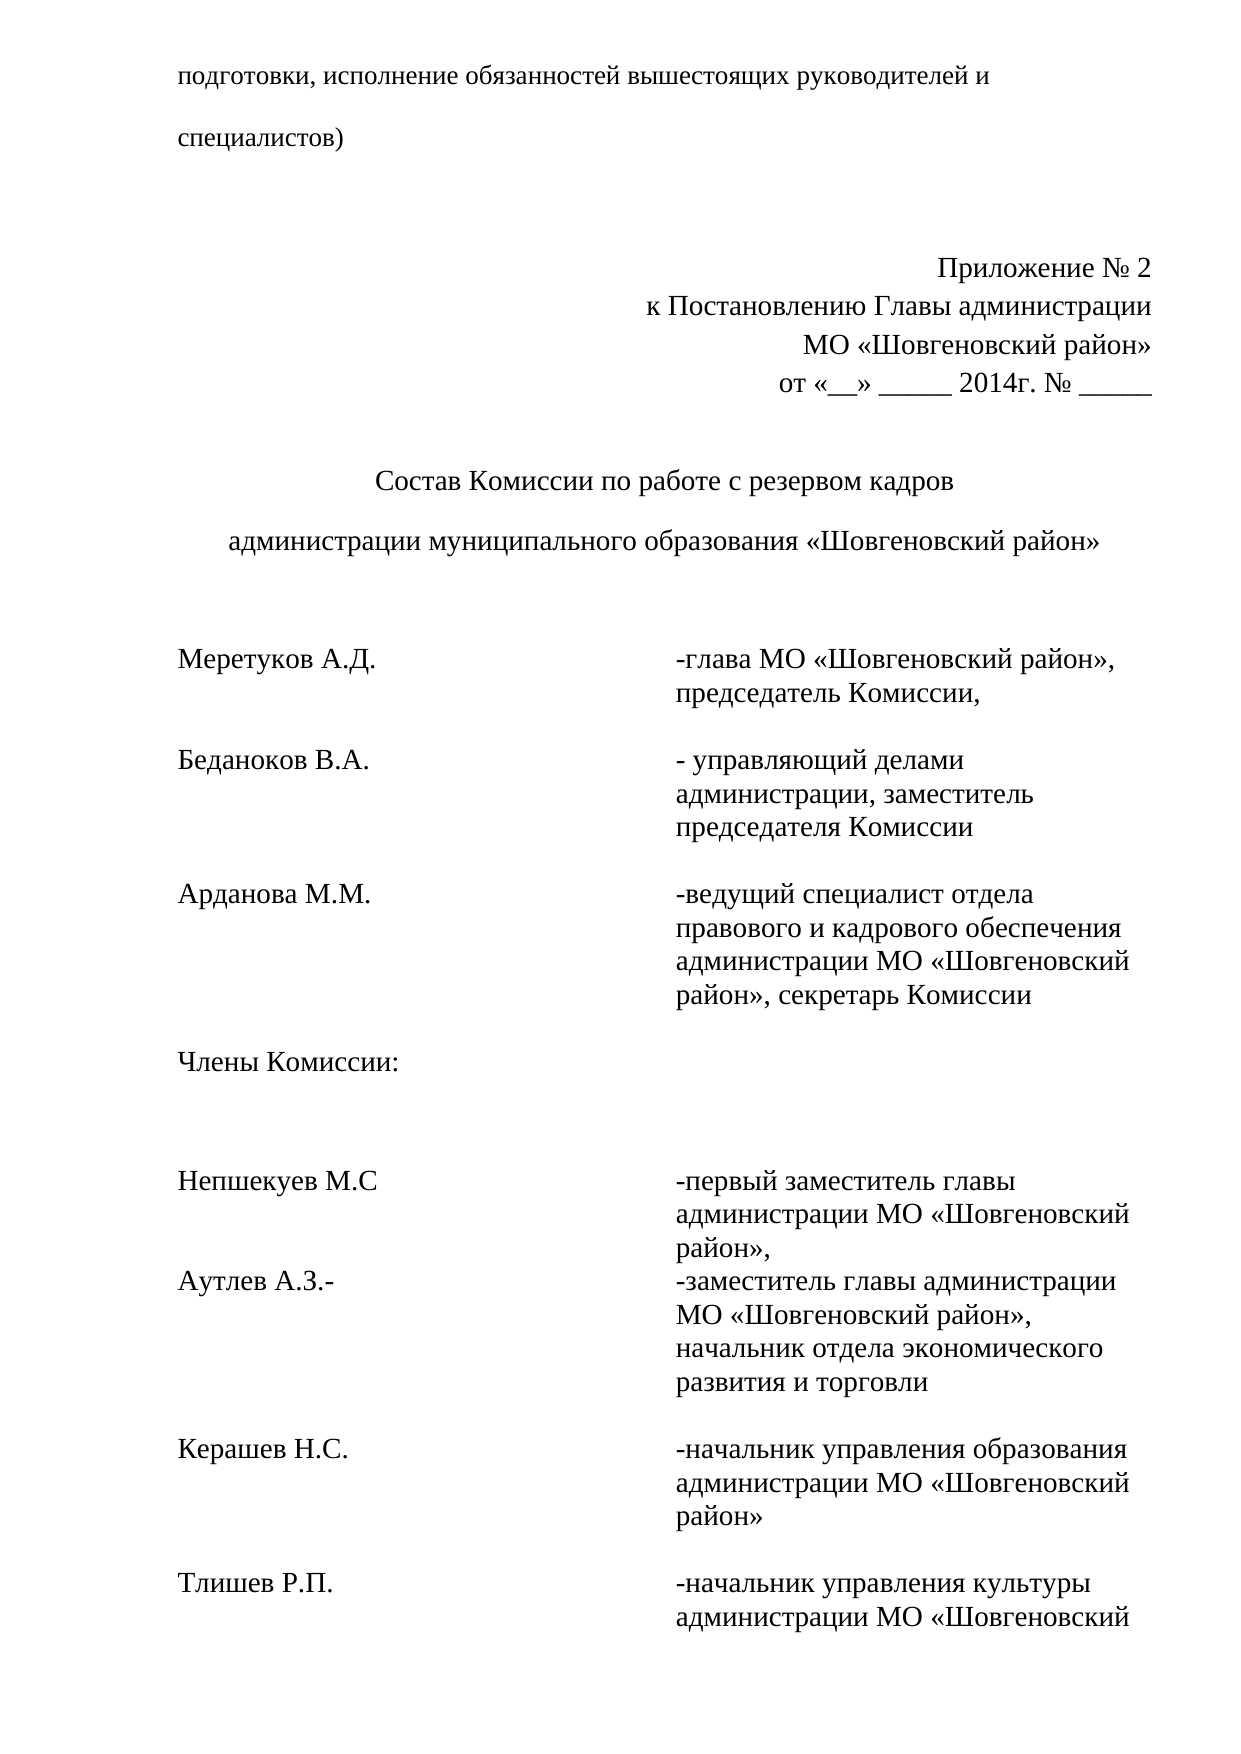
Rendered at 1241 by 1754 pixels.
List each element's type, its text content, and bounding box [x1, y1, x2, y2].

table_cell Аутлев А.З.- [166, 1264, 664, 1431]
text Члены Комиссии: [177, 1044, 1152, 1078]
text администрации муниципального образования «Шовгеновский район» [177, 523, 1152, 556]
table_header -первый заместитель главы администрации МО «Шовгеновский район», [664, 1163, 1163, 1263]
table_cell -начальник управления образования администрации МО «Шовгеновский район» [664, 1431, 1163, 1565]
table_header Меретуков А.Д. [166, 642, 664, 742]
text к Постановлению Главы администрации [177, 288, 1152, 322]
table_header -глава МО «Шовгеновский район», председатель Комиссии, [664, 642, 1163, 742]
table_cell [664, 1565, 1163, 1632]
text Приложение № 2 [177, 250, 1152, 283]
table_header Непшекуев М.С [166, 1163, 664, 1263]
text Состав Комиссии по работе с резервом кадров [177, 463, 1152, 497]
text МО «Шовгеновский район» [177, 327, 1152, 361]
table_cell Арданова М.М. [166, 876, 664, 1044]
text от «__» _____ 2014г. № _____ [177, 366, 1152, 399]
table_cell - управляющий делами администрации, заместитель председателя Комиссии [664, 742, 1163, 876]
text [177, 59, 1152, 152]
table_cell Тлишев Р.П. [166, 1565, 664, 1632]
table_cell -заместитель главы администрации МО «Шовгеновский район», начальник отдела экономического развития и торговли [664, 1264, 1163, 1431]
table_cell -ведущий специалист отдела правового и кадрового обеспечения администрации МО «Шовгеновский район», секретарь Комиссии [664, 876, 1163, 1044]
table_cell Беданоков В.А. [166, 742, 664, 876]
table_cell Керашев Н.С. [166, 1431, 664, 1565]
